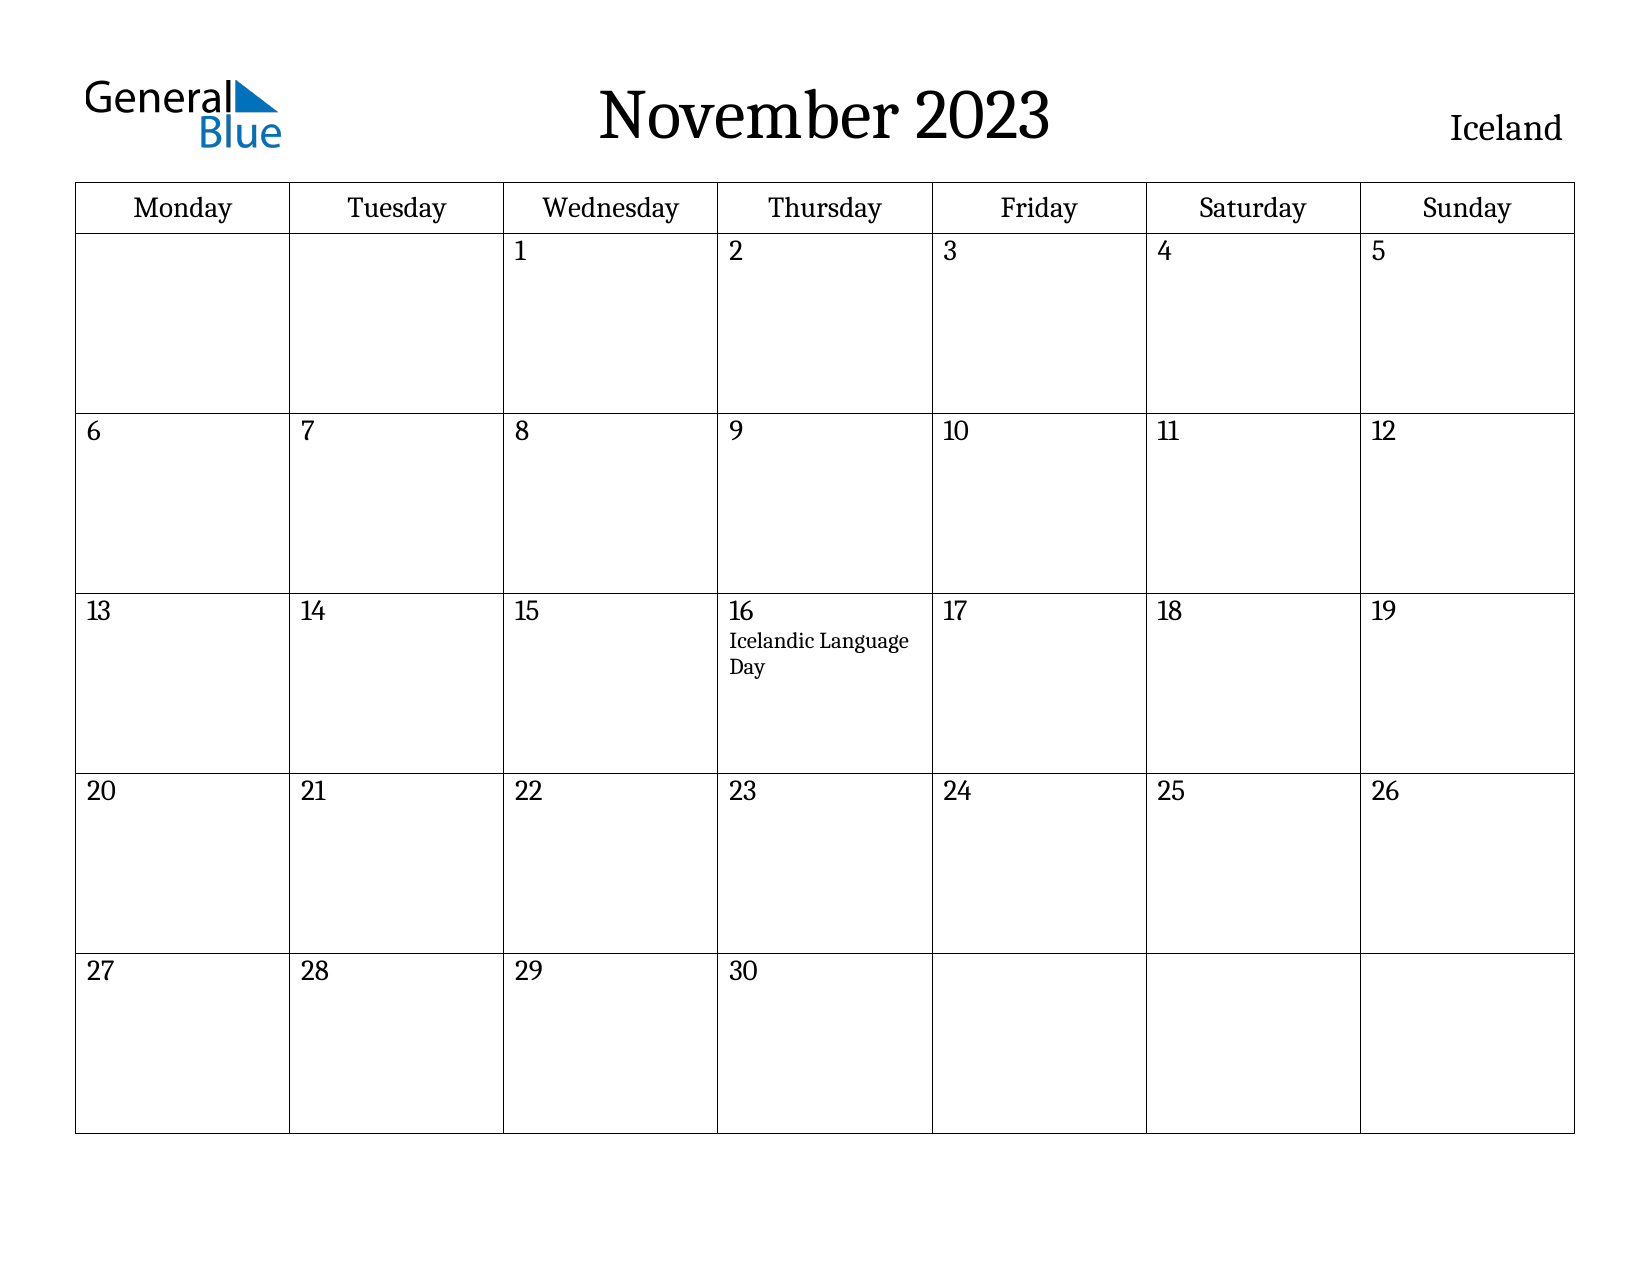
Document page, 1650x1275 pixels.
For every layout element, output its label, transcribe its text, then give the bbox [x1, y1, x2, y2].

table_cell [504, 448, 717, 593]
table_cell [290, 627, 503, 773]
table_cell [1361, 808, 1574, 953]
table_cell 27 [76, 954, 289, 987]
table_cell Sunday [1361, 183, 1574, 233]
table_cell [1147, 448, 1360, 593]
table_cell 4 [1147, 234, 1360, 267]
table_cell [1361, 448, 1574, 593]
table_cell 12 [1361, 414, 1574, 447]
table_cell [718, 448, 932, 593]
table_cell 28 [290, 954, 503, 987]
table_cell [504, 808, 717, 953]
table_cell 2 [718, 234, 932, 267]
table_cell 23 [718, 774, 932, 807]
table_cell [290, 267, 503, 413]
table_cell [76, 267, 289, 413]
table_header Iceland [1146, 75, 1574, 182]
table_cell [1361, 988, 1574, 1133]
table_cell [290, 234, 503, 267]
table_cell [1361, 627, 1574, 773]
table_cell Monday [76, 183, 289, 233]
table_cell Icelandic Language Day [718, 627, 932, 773]
table_cell 3 [933, 234, 1146, 267]
table_header November 2023 [504, 75, 1146, 182]
table_cell [504, 267, 717, 413]
table_cell [1147, 988, 1360, 1133]
table_cell Tuesday [290, 183, 503, 233]
table_cell [76, 808, 289, 953]
table_cell [718, 988, 932, 1133]
table_cell [290, 808, 503, 953]
table_cell [290, 448, 503, 593]
table_cell [1147, 627, 1360, 773]
table_cell [1147, 267, 1360, 413]
table_cell [1361, 267, 1574, 413]
table_cell [76, 627, 289, 773]
table_cell [504, 627, 717, 773]
table_cell 10 [933, 414, 1146, 447]
table_cell 9 [718, 414, 932, 447]
table_cell [933, 448, 1146, 593]
table_cell 1 [504, 234, 717, 267]
table_cell 24 [933, 774, 1146, 807]
table_header [76, 75, 503, 182]
table_cell [933, 954, 1146, 987]
table_cell [933, 267, 1146, 413]
table_cell 16 [718, 594, 932, 627]
table_cell 7 [290, 414, 503, 447]
table_cell 22 [504, 774, 717, 807]
table_cell 13 [76, 594, 289, 627]
table_cell [933, 627, 1146, 773]
table_cell Wednesday [504, 183, 717, 233]
table_cell 18 [1147, 594, 1360, 627]
table_cell [76, 448, 289, 593]
table_cell [933, 808, 1146, 953]
picture [86, 80, 281, 148]
table_cell [290, 988, 503, 1133]
table_cell [76, 234, 289, 267]
table_cell [1147, 954, 1360, 987]
table_cell 30 [718, 954, 932, 987]
table_cell [1147, 808, 1360, 953]
table_cell Thursday [718, 183, 932, 233]
table_cell 29 [504, 954, 717, 987]
table_cell 21 [290, 774, 503, 807]
table_cell 26 [1361, 774, 1574, 807]
table_cell [718, 267, 932, 413]
table_cell 15 [504, 594, 717, 627]
table_cell 25 [1147, 774, 1360, 807]
table_cell 6 [76, 414, 289, 447]
table_cell [76, 988, 289, 1133]
table_cell [718, 808, 932, 953]
table_cell 8 [504, 414, 717, 447]
table_cell Saturday [1147, 183, 1360, 233]
table_cell [504, 988, 717, 1133]
table_cell [933, 988, 1146, 1133]
table_cell 11 [1147, 414, 1360, 447]
table_cell 17 [933, 594, 1146, 627]
table_cell 19 [1361, 594, 1574, 627]
table_cell 14 [290, 594, 503, 627]
table_cell Friday [933, 183, 1146, 233]
table_cell 20 [76, 774, 289, 807]
table_cell [1361, 954, 1574, 987]
table_cell 5 [1361, 234, 1574, 267]
